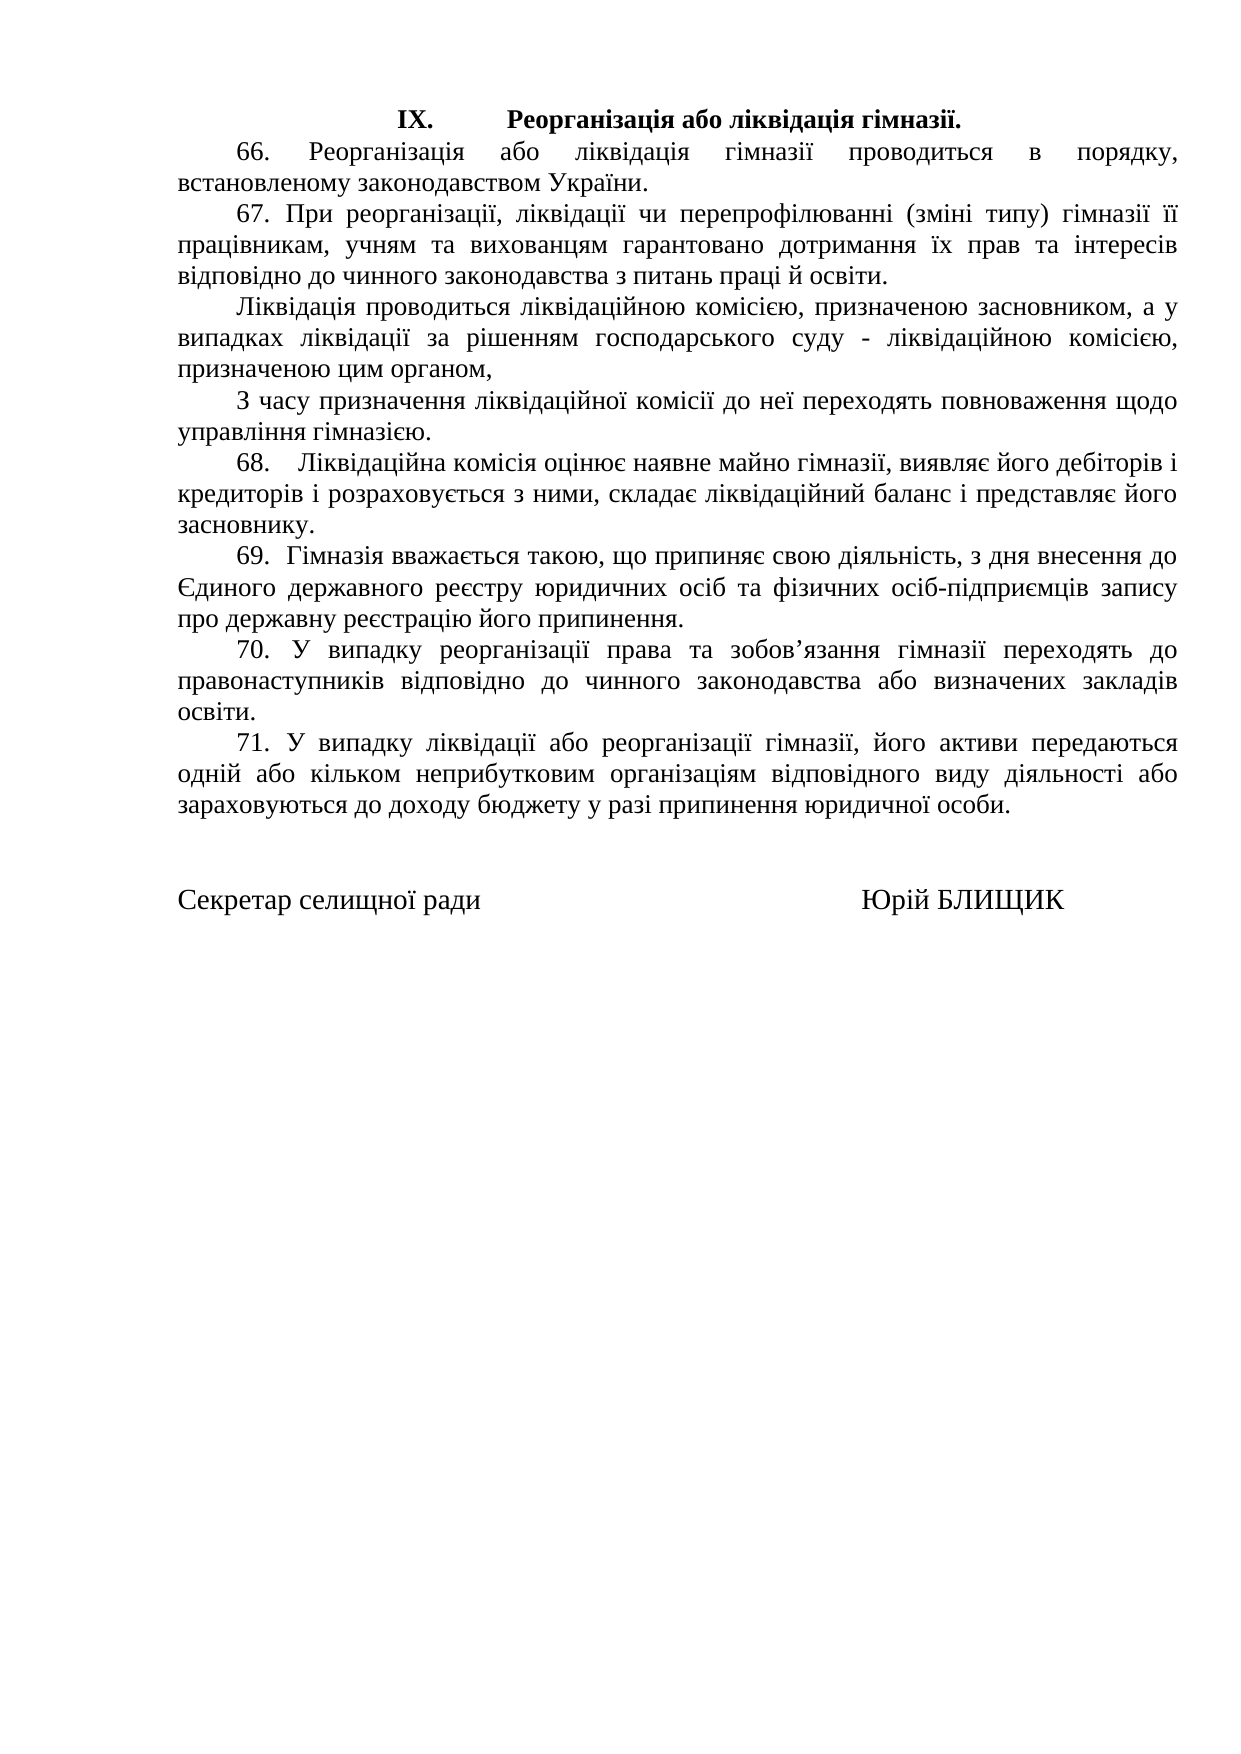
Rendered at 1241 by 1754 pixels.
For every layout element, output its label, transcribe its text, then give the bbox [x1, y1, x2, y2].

text Секретар селищної ради Юрій БЛИЩИК [177, 882, 1181, 916]
list Ліквідаційна комісія оцінює наявне майно гімназії, виявляє його дебіторів і кредиторів і розраховується з ними, складає ліквідаційний баланс і представляє його засновнику. [177, 446, 1179, 539]
list Реорганізація або ліквідація гімназії проводиться в порядку, встановленому законодавством України. [177, 134, 1179, 197]
text Ліквідація проводиться ліквідаційною комісією, призначеною засновником, а у випадках ліквідації за рішенням господарського суду - ліквідаційною комісією, призначеною цим органом, [177, 290, 1179, 384]
list У випадку реорганізації права та зобов’язання гімназії переходять до правонаступників відповідно до чинного законодавства або визначених закладів освіти. [177, 633, 1179, 726]
list Реорганізація або ліквідація гімназії. [177, 103, 1181, 134]
list У випадку ліквідації або реорганізації гімназії, його активи передаються одній або кільком неприбутковим організаціям відповідного виду діяльності або зараховуються до доходу бюджету у разі припинення юридичної особи. [177, 726, 1179, 820]
list Гімназія вважається такою, що припиняє свою діяльність, з дня внесення до Єдиного державного реєстру юридичних осіб та фізичних осіб-підприємців запису про державну реєстрацію його припинення. [177, 539, 1179, 633]
list При реорганізації, ліквідації чи перепрофілюванні (зміні типу) гімназії її працівникам, учням та вихованцям гарантовано дотримання їх прав та інтересів відповідно до чинного законодавства з питань праці й освіти. [177, 197, 1179, 290]
text З часу призначення ліквідаційної комісії до неї переходять повноваження щодо управління гімназією. [177, 384, 1179, 446]
